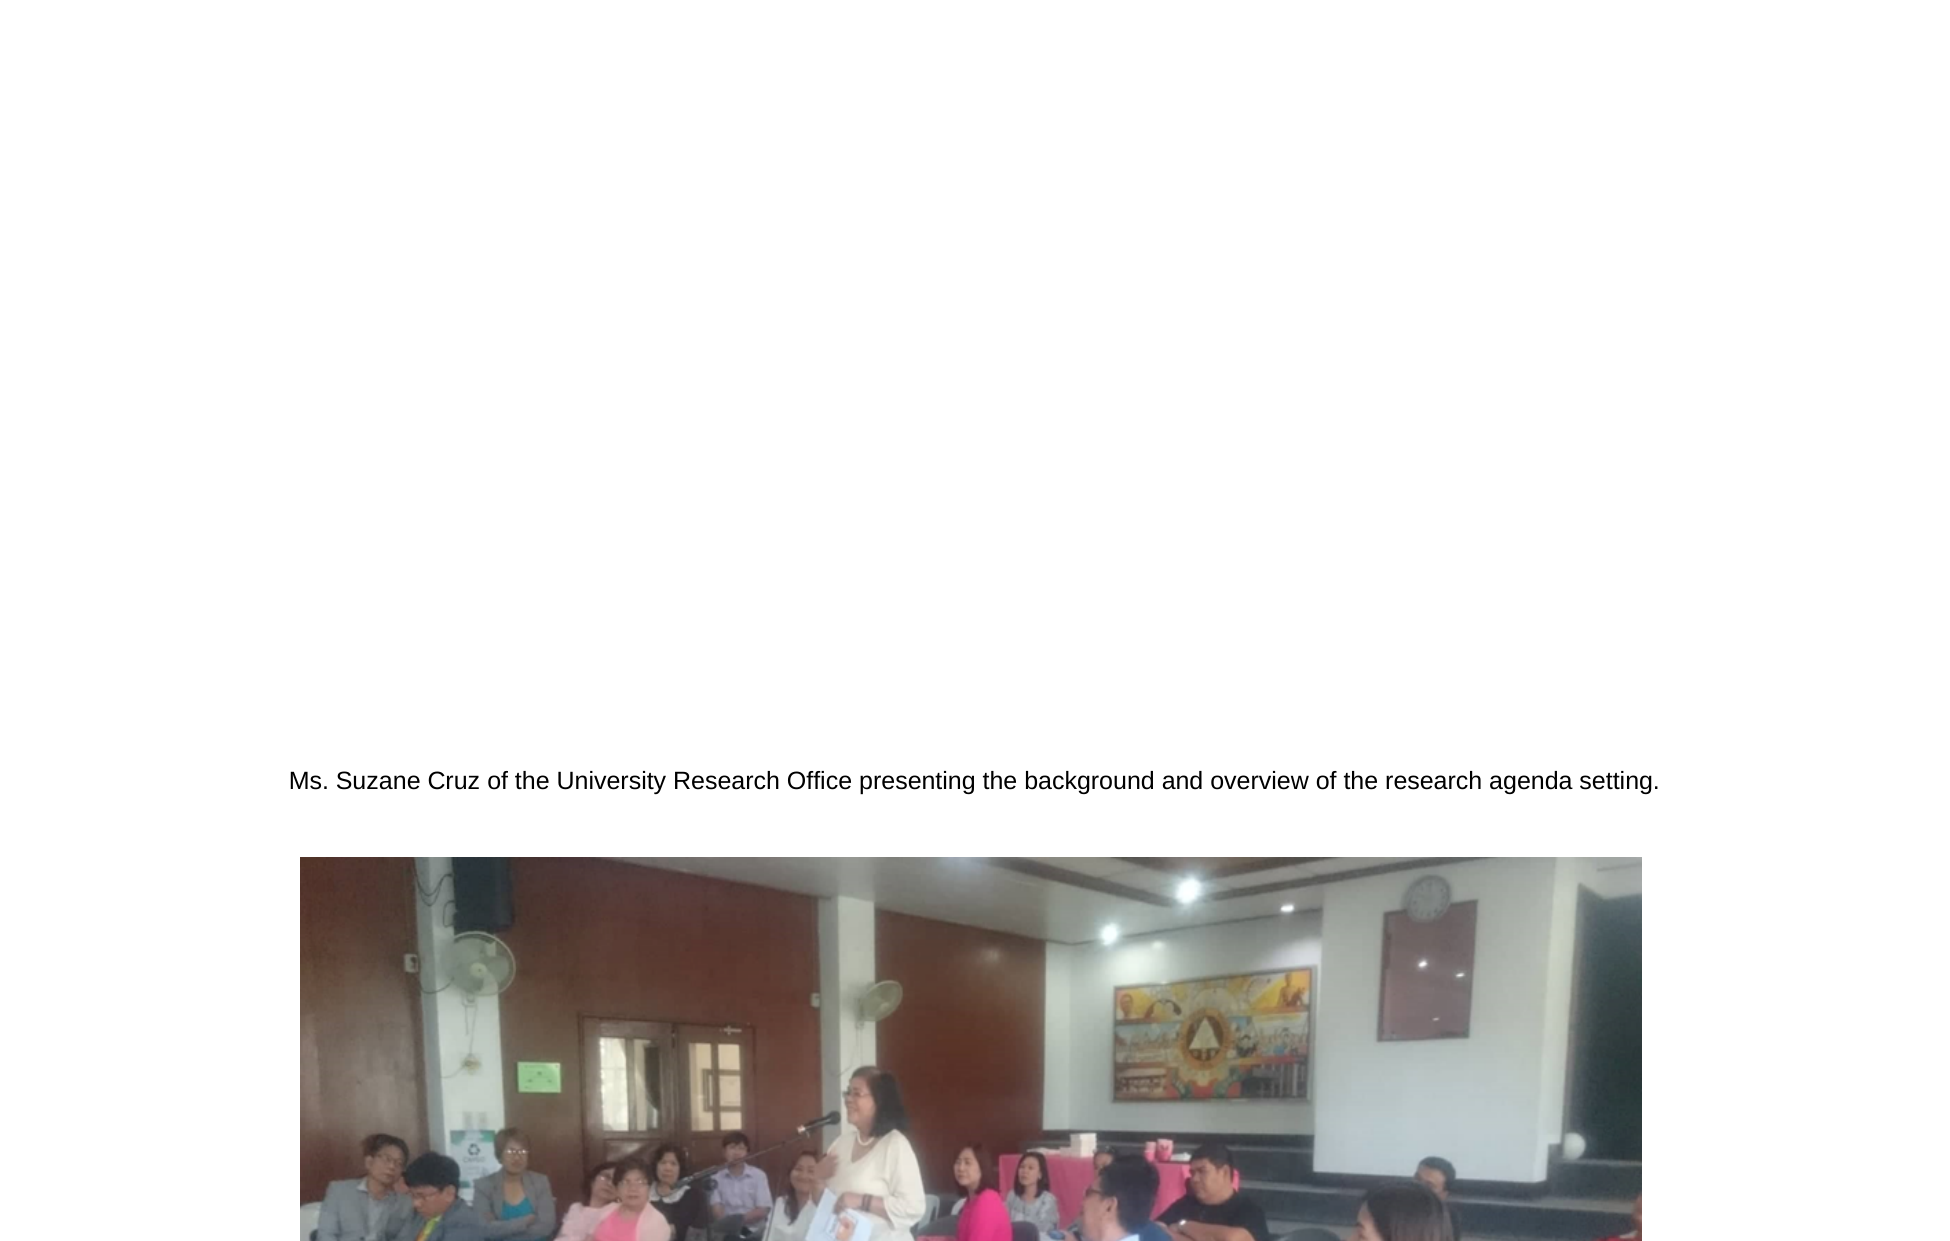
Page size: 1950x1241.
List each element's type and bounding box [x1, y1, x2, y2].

picture [300, 857, 1642, 1241]
